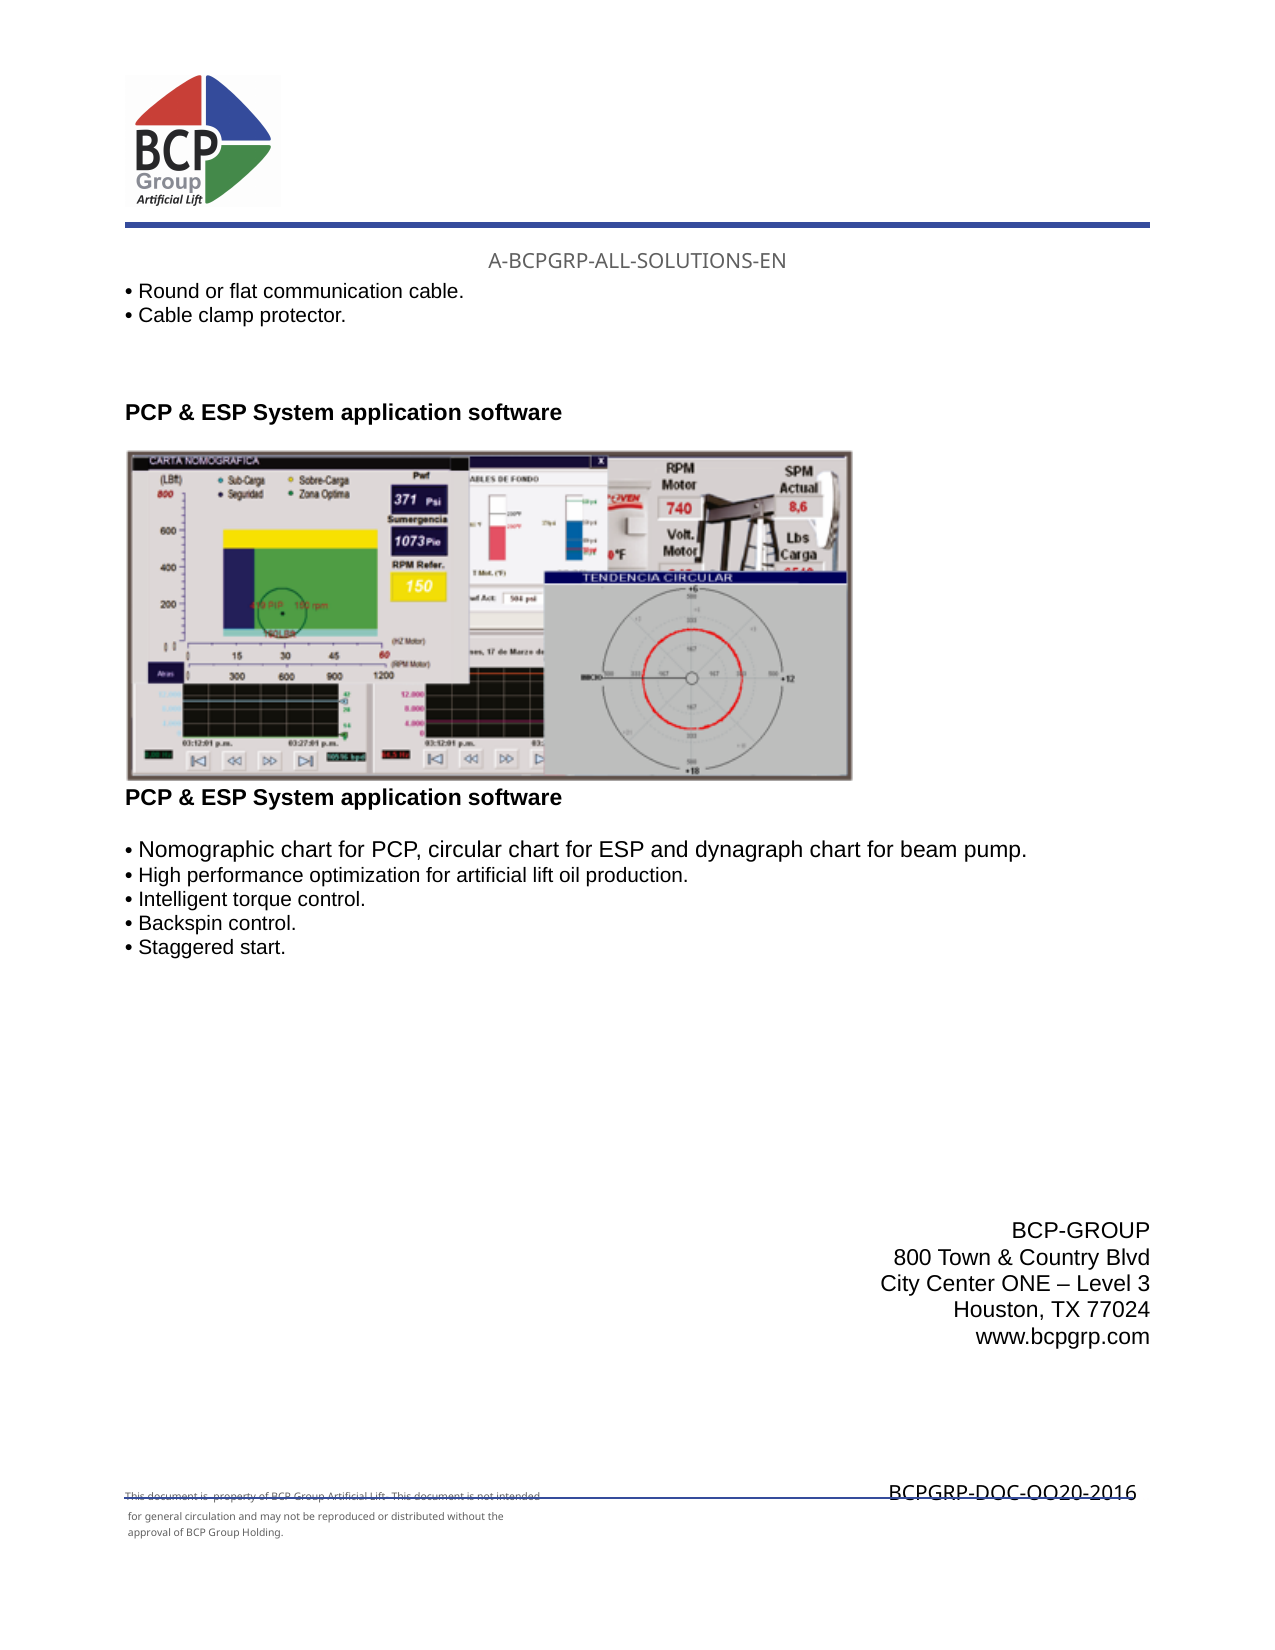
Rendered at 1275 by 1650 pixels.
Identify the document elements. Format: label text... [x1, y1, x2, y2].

picture [125, 449, 855, 784]
text Houston, TX 77024 [125, 1296, 1150, 1323]
text • High performance optimization for artificial lift oil production. [125, 863, 1150, 887]
text 800 Town & Country Blvd [125, 1244, 1150, 1270]
text • Intelligent torque control. [125, 887, 1150, 911]
text PCP & ESP System application software [125, 399, 1150, 425]
text City Center ONE – Level 3 [125, 1270, 1150, 1296]
text • Backspin control. [125, 911, 1150, 934]
text www.bcpgrp.com [125, 1323, 1150, 1349]
text PCP & ESP System application software [125, 784, 1150, 810]
text • Cable clamp protector. [125, 303, 1150, 327]
picture [125, 75, 281, 207]
text • Nomographic chart for PCP, circular chart for ESP and dynagraph chart for beam pump. [125, 836, 1150, 863]
text • Staggered start. [125, 934, 1150, 958]
text BCP-GROUP [125, 1217, 1150, 1244]
text • Round or flat communication cable. [125, 279, 1150, 303]
